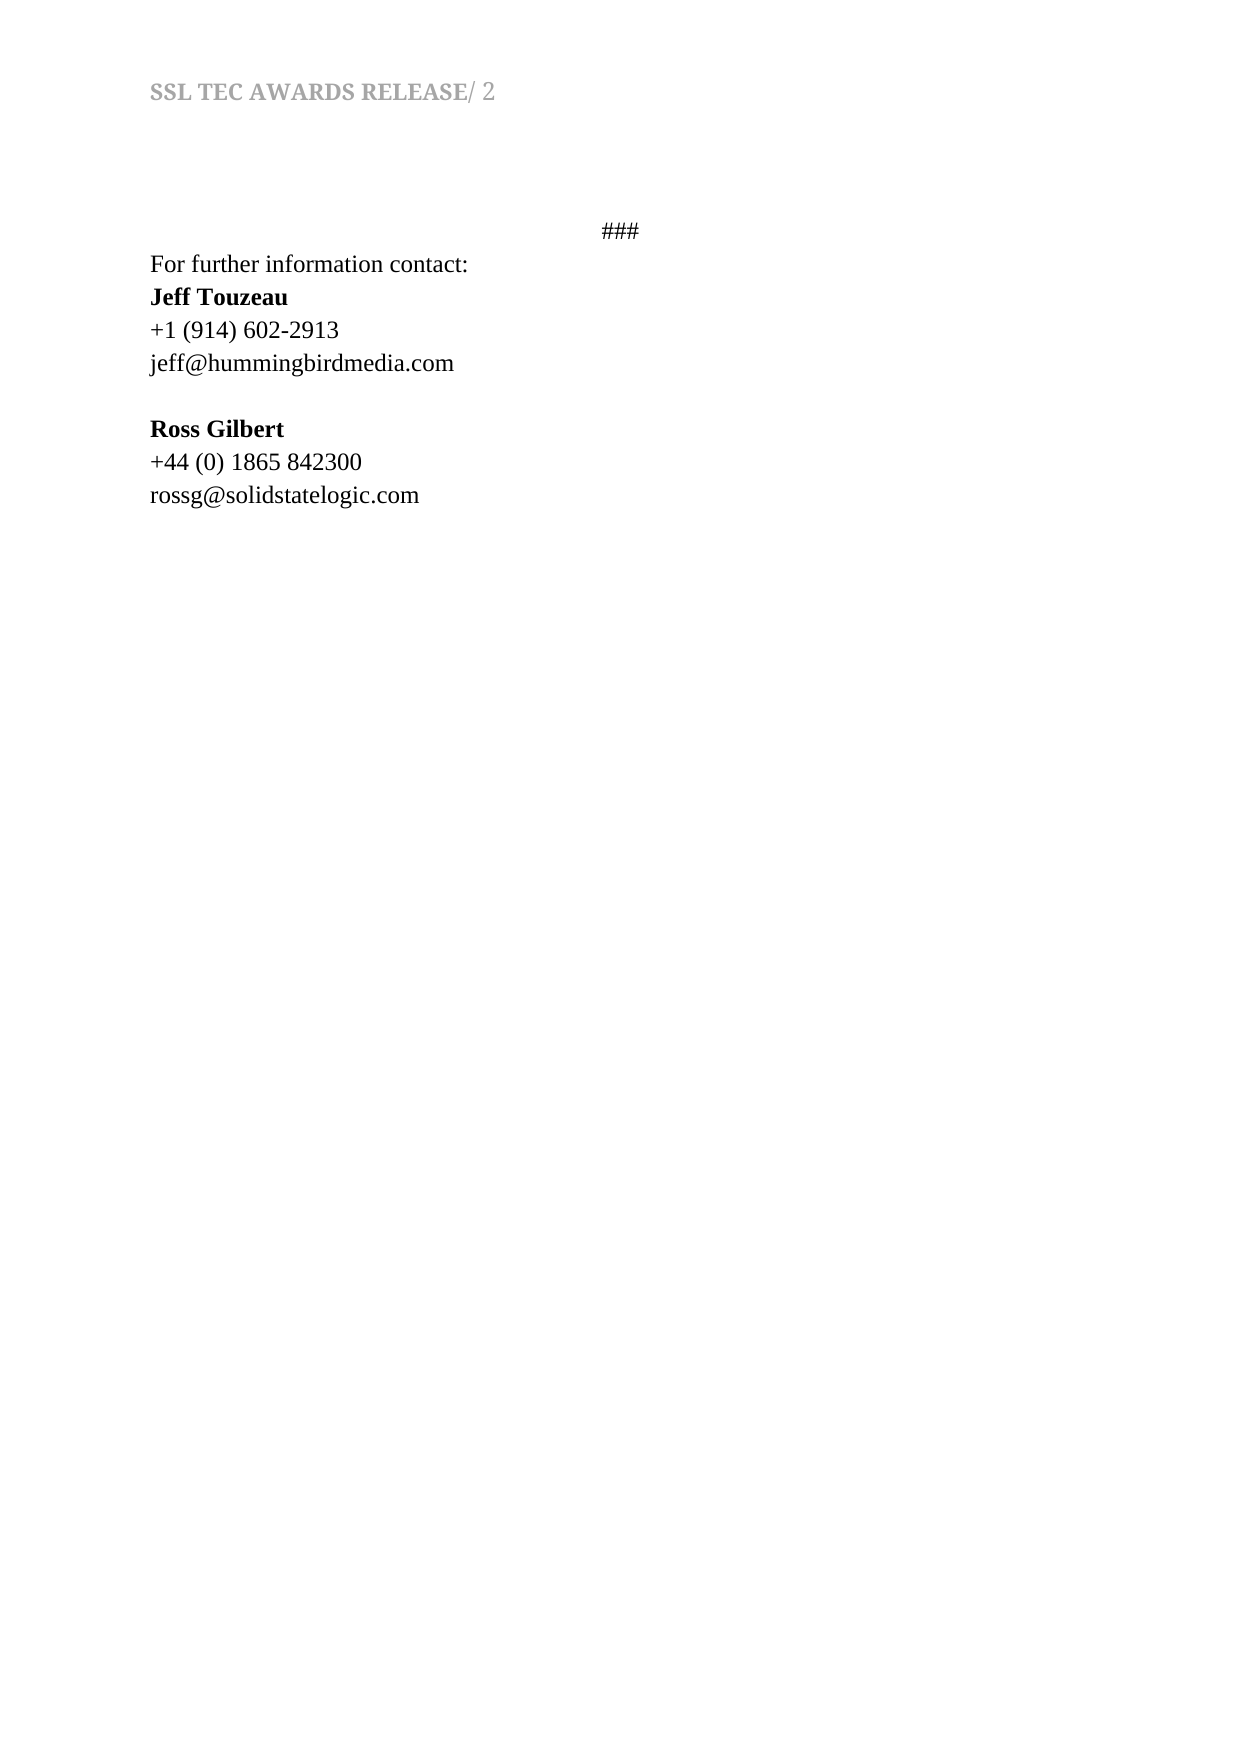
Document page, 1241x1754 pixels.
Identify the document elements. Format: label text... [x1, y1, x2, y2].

text rossg@solidstatelogic.com [150, 480, 1090, 509]
text Ross Gilbert [150, 414, 1090, 443]
text +1 (914) 602-2913 [150, 315, 1090, 344]
text ### [150, 216, 1090, 245]
text Jeff Touzeau [150, 282, 1090, 311]
text +44 (0) 1865 842300 [150, 447, 1090, 476]
text For further information contact: [150, 249, 1090, 278]
text jeff@hummingbirdmedia.com [150, 348, 1090, 377]
